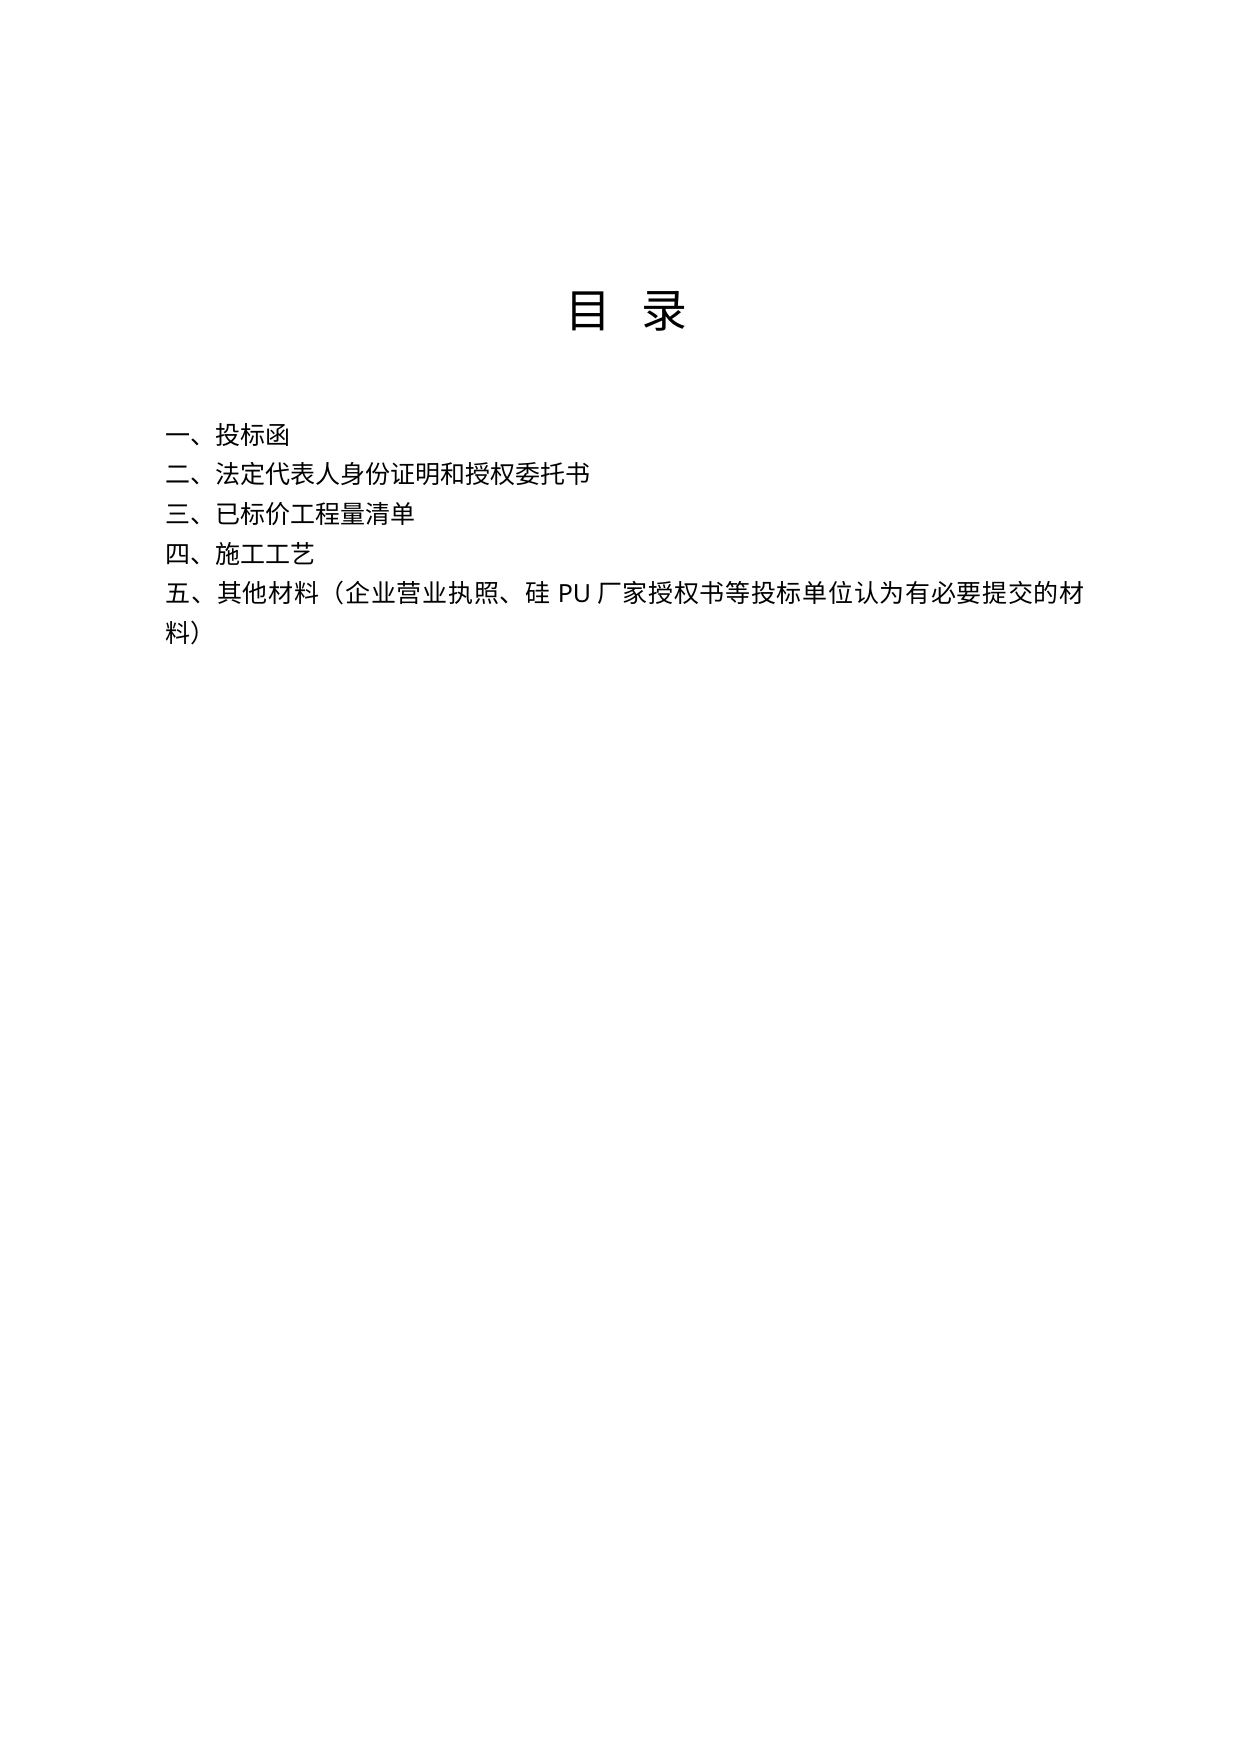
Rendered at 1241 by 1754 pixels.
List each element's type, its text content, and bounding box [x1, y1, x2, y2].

text 五、其他材料（企业营业执照、硅PU厂家授权书等投标单位认为有必要提交的材料） [165, 572, 1087, 652]
text 一、投标函 [165, 413, 1087, 453]
text 目 录 [165, 268, 1087, 347]
text 二、法定代表人身份证明和授权委托书 [165, 453, 1087, 493]
text 四、施工工艺 [165, 532, 1087, 572]
text 三、已标价工程量清单 [165, 493, 1087, 532]
